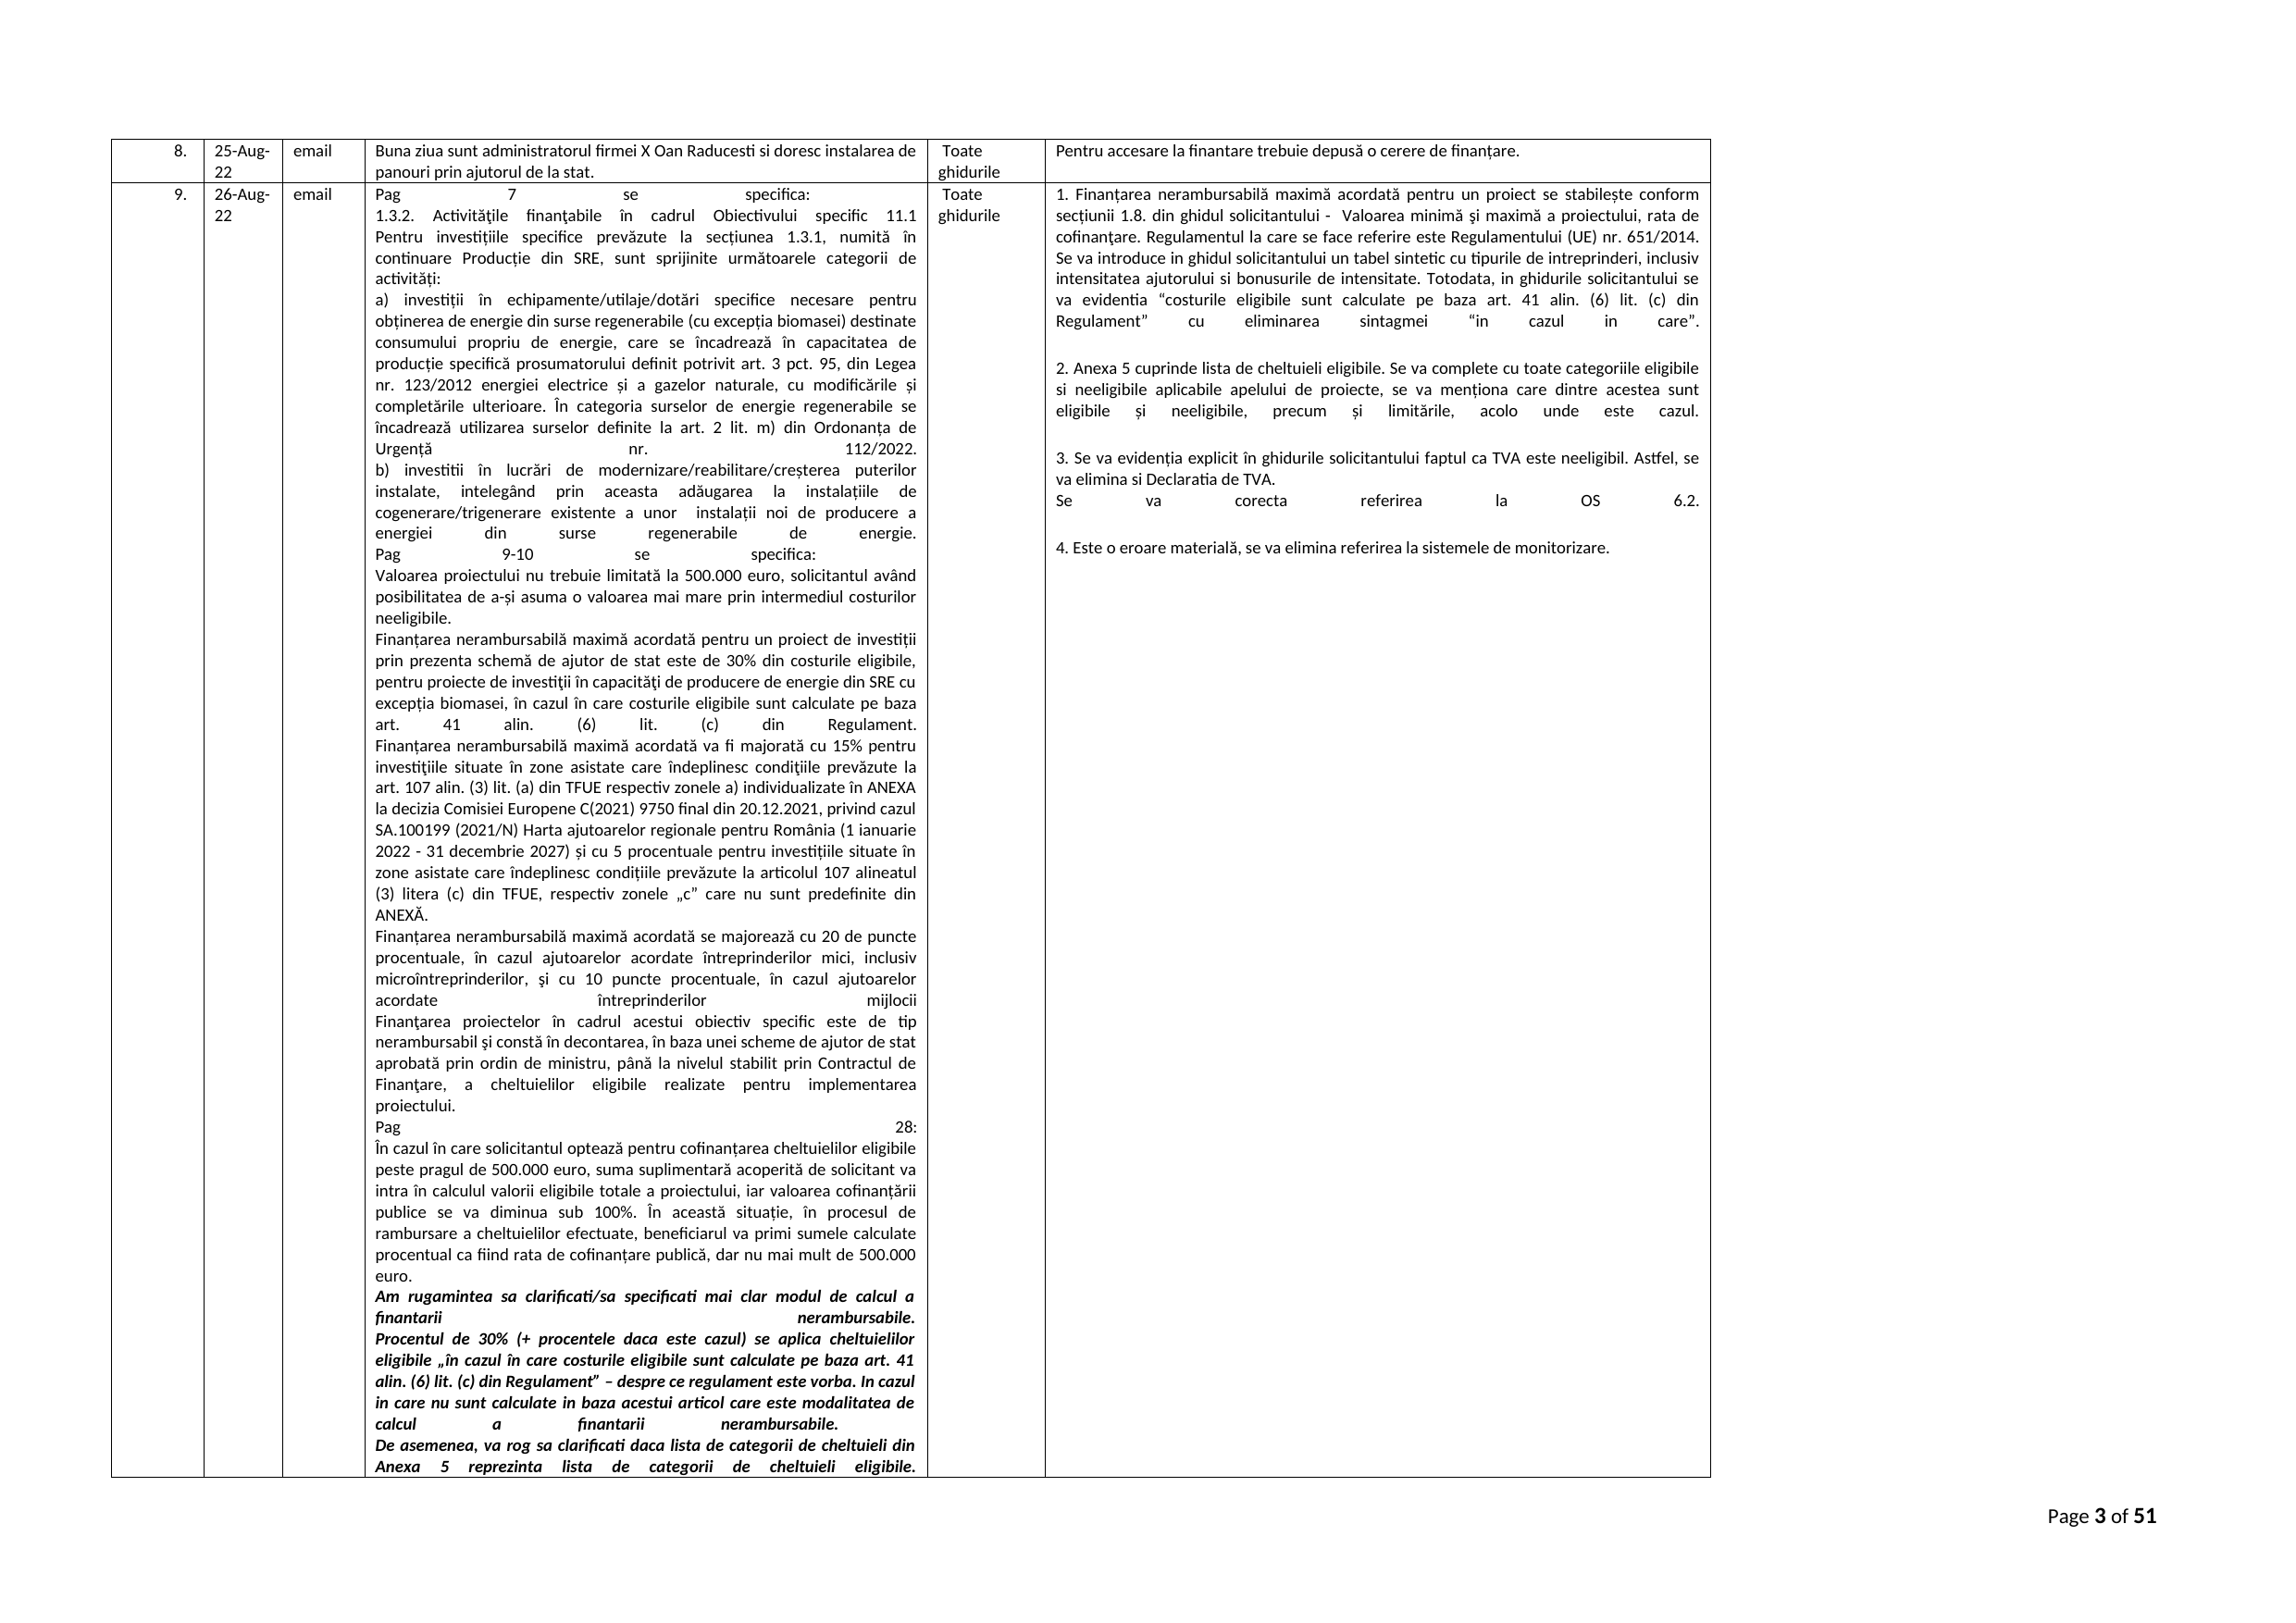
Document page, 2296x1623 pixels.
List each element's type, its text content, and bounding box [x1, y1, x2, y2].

table_cell email [283, 140, 365, 182]
table_cell Toate ghidurile [928, 140, 1045, 182]
table_cell 25-Aug-22 [205, 140, 282, 182]
table_cell [112, 183, 204, 1477]
table_cell [112, 140, 204, 182]
table_cell Toate ghidurile [928, 183, 1045, 1477]
table_cell 26-Aug-22 [205, 183, 282, 1477]
table_cell Buna ziua sunt administratorul firmei X Oan Raducesti si doresc instalarea de panouri prin ajutorul de la stat. [366, 140, 927, 182]
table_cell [1046, 183, 1710, 1477]
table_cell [366, 183, 927, 1477]
table_cell Pentru accesare la finantare trebuie depusă o cerere de finanțare. [1046, 140, 1710, 182]
table_cell email [283, 183, 365, 1477]
